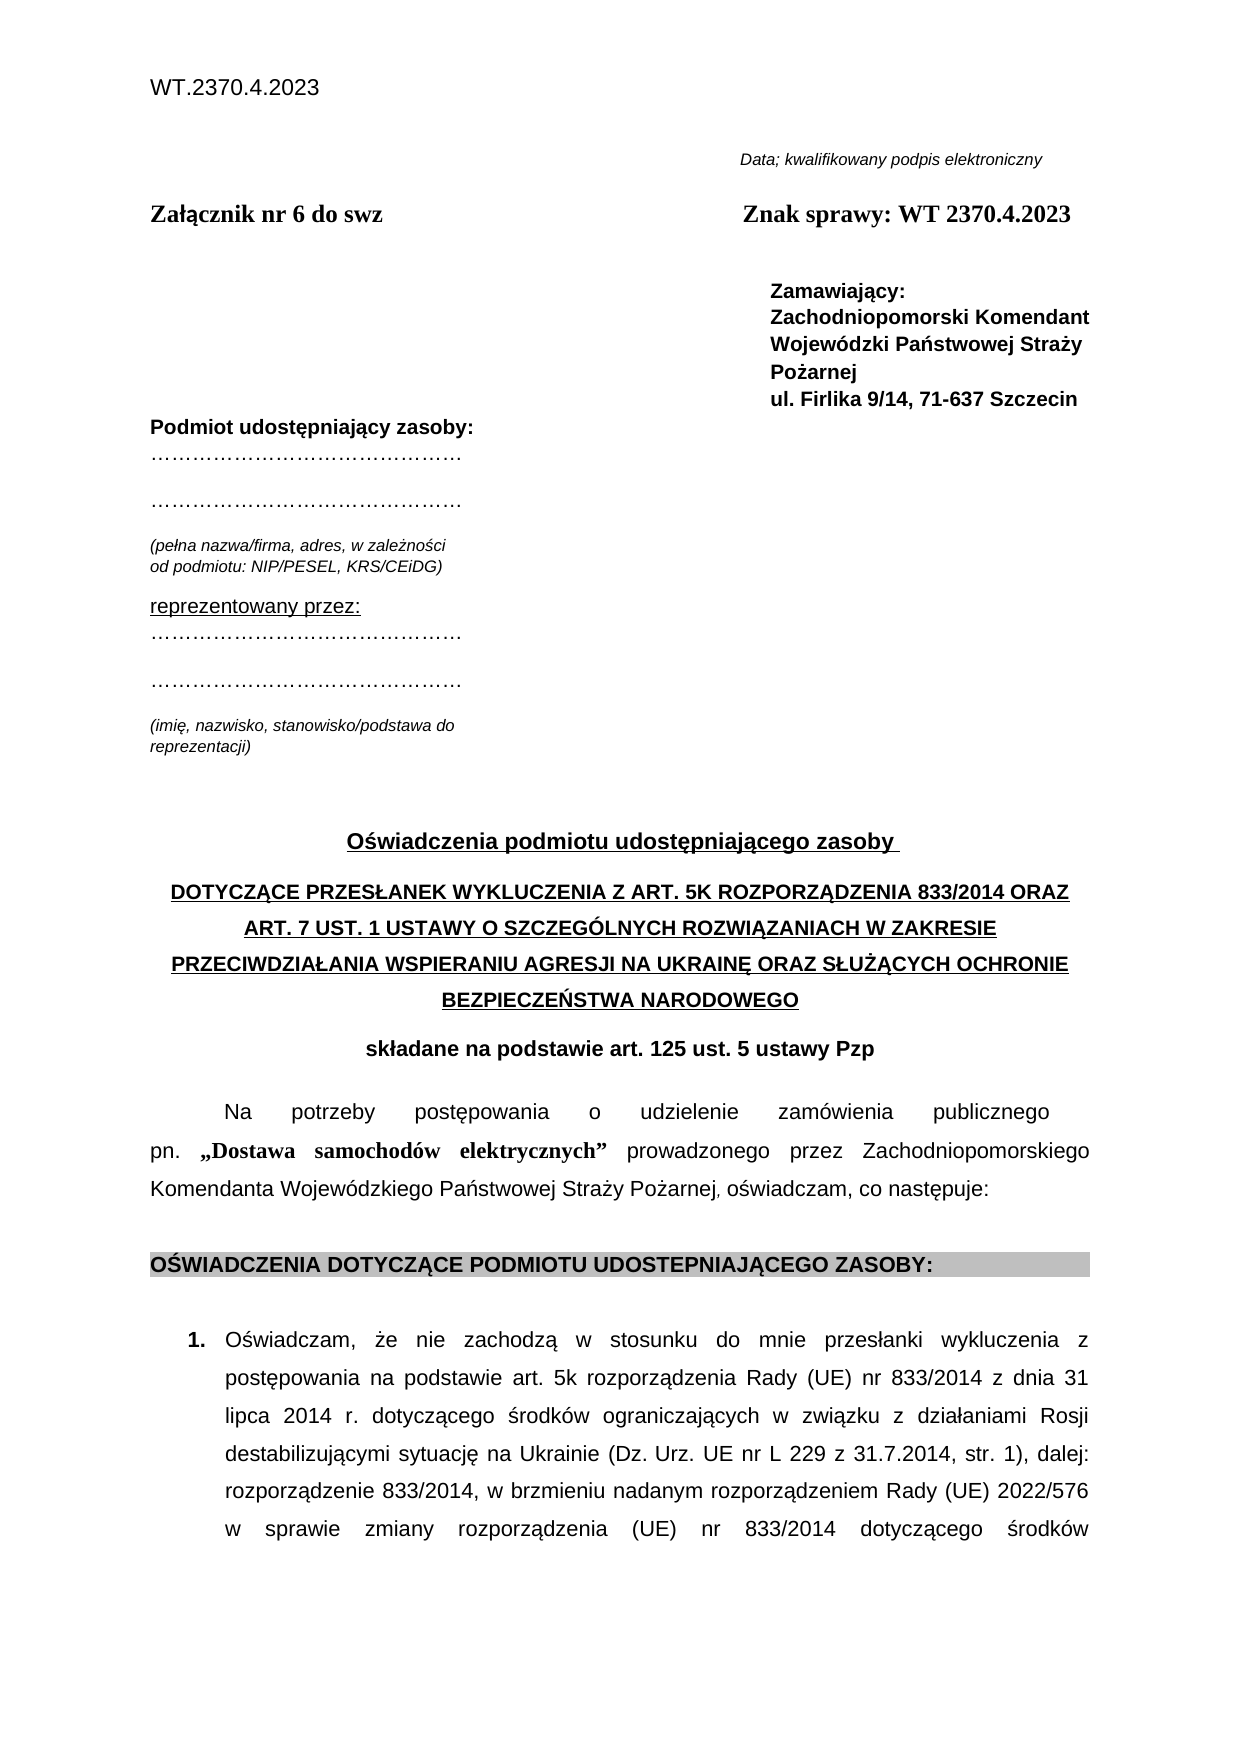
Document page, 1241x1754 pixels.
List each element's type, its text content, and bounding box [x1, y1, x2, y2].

text Data; kwalifikowany podpis elektroniczny [150, 150, 1090, 169]
text ……………………………………………………………………………… [150, 440, 470, 512]
text reprezentowany przez: [150, 594, 1090, 618]
text Na potrzeby postępowania o udzielenie zamówienia publicznego pn. „Dostawa samochodów elektrycznych” prowadzonego przez Zachodniopomorskiego Komendanta Wojewódzkiego Państwowej Straży Pożarnej, oświadczam, co następuje: [150, 1099, 1090, 1202]
text Załącznik nr 6 do swz Znak sprawy: WT 2370.4.2023 [150, 198, 1090, 229]
text ul. Firlika 9/14, 71-637 Szczecin [770, 387, 1090, 411]
text Zachodniopomorski Komendant Wojewódzki Państwowej Straży Pożarnej [770, 304, 1090, 383]
text Podmiot udostępniający zasoby: [150, 414, 1090, 438]
text ……………………………………………………………………………… [150, 620, 470, 692]
text Zamawiający: [696, 279, 1090, 303]
text (imię, nazwisko, stanowisko/podstawa do reprezentacji) [150, 716, 470, 756]
text OŚWIADCZENIA DOTYCZĄCE PODMIOTU UDOSTEPNIAJĄCEGO ZASOBY: [150, 1252, 1090, 1277]
text (pełna nazwa/firma, adres, w zależności od podmiotu: NIP/PESEL, KRS/CEiDG) [150, 536, 470, 576]
text DOTYCZĄCE PRZESŁANEK WYKLUCZENIA Z ART. 5K ROZPORZĄDZENIA 833/2014 ORAZ ART. 7 UST. 1 USTAWY o szczególnych rozwiązaniach w zakresie przeciwdziałania wspieraniu agresji na Ukrainę oraz służących ochronie bezpieczeństwa narodowego [150, 880, 1090, 1012]
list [187, 1327, 1090, 1541]
text Oświadczenia podmiotu udostępniającego zasoby [150, 828, 1090, 854]
text składane na podstawie art. 125 ust. 5 ustawy Pzp [150, 1036, 1090, 1061]
